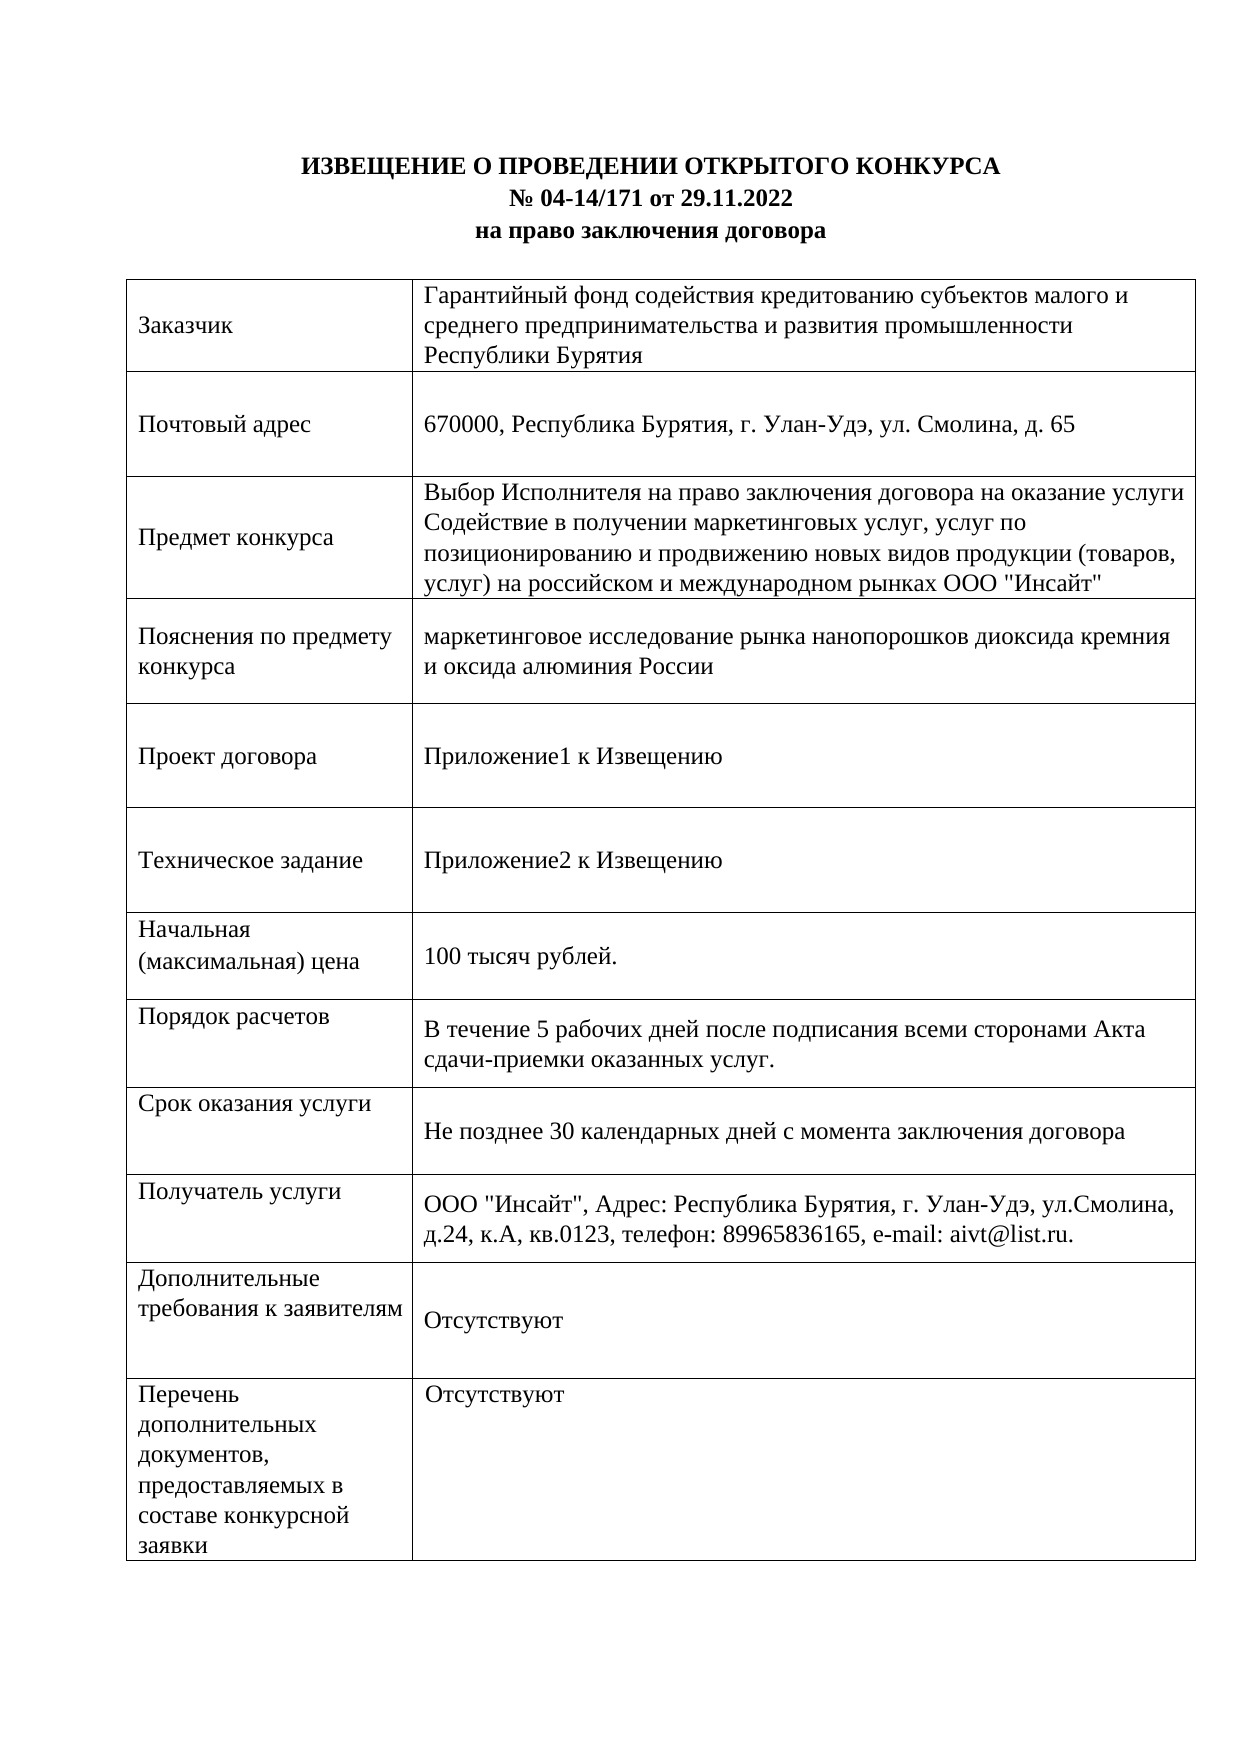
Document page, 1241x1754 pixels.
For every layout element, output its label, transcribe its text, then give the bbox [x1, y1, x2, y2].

table_cell Техническое задание [127, 808, 412, 912]
table_cell 100 тысяч рублей. [413, 913, 1195, 999]
table_cell Приложение1 к Извещению [413, 704, 1195, 807]
table_cell Пояснения по предмету конкурса [127, 599, 412, 703]
table_cell Предмет конкурса [127, 477, 412, 598]
text на право заключения договора [177, 215, 1124, 243]
table_cell Отсутствуют [413, 1263, 1195, 1378]
table_cell Проект договора [127, 704, 412, 807]
table_cell Почтовый адрес [127, 372, 412, 476]
table_cell Не позднее 30 календарных дней с момента заключения договора [413, 1088, 1195, 1174]
table_cell ООО "Инсайт", Адрес: Республика Бурятия, г. Улан-Удэ, ул.Смолина, д.24, к.А, кв.0123, телефон: 89965836165, e-mail: aivt@list.ru. [413, 1175, 1195, 1262]
table_cell В течение 5 рабочих дней после подписания всеми сторонами Акта сдачи-приемки оказанных услуг. [413, 1000, 1195, 1087]
table_cell Порядок расчетов [127, 1000, 412, 1087]
table_header Гарантийный фонд содействия кредитованию субъектов малого и среднего предпринимательства и развития промышленности Республики Бурятия [413, 280, 1195, 371]
text № 04-14/171 от 29.11.2022 [177, 183, 1124, 211]
table_cell Получатель услуги [127, 1175, 412, 1262]
table_header Заказчик [127, 280, 412, 371]
text ИЗВЕЩЕНИЕ О ПРОВЕДЕНИИ ОТКРЫТОГО КОНКУРСА [177, 151, 1124, 179]
table_cell Дополнительные требования к заявителям [127, 1263, 412, 1378]
table_cell 670000, Республика Бурятия, г. Улан-Удэ, ул. Смолина, д. 65 [413, 372, 1195, 476]
table_cell маркетинговое исследование рынка нанопорошков диоксида кремния и оксида алюминия России [413, 599, 1195, 703]
table_cell Отсутствуют [413, 1379, 1195, 1560]
table_cell Начальная (максимальная) цена [127, 913, 412, 999]
table_cell Приложение2 к Извещению [413, 808, 1195, 912]
table_cell Выбор Исполнителя на право заключения договора на оказание услуги Содействие в получении маркетинговых услуг, услуг по позиционированию и продвижению новых видов продукции (товаров, услуг) на российском и международном рынках ООО "Инсайт" [413, 477, 1195, 598]
table_cell Срок оказания услуги [127, 1088, 412, 1174]
table_cell Перечень дополнительных документов, предоставляемых в составе конкурсной заявки [127, 1379, 412, 1560]
